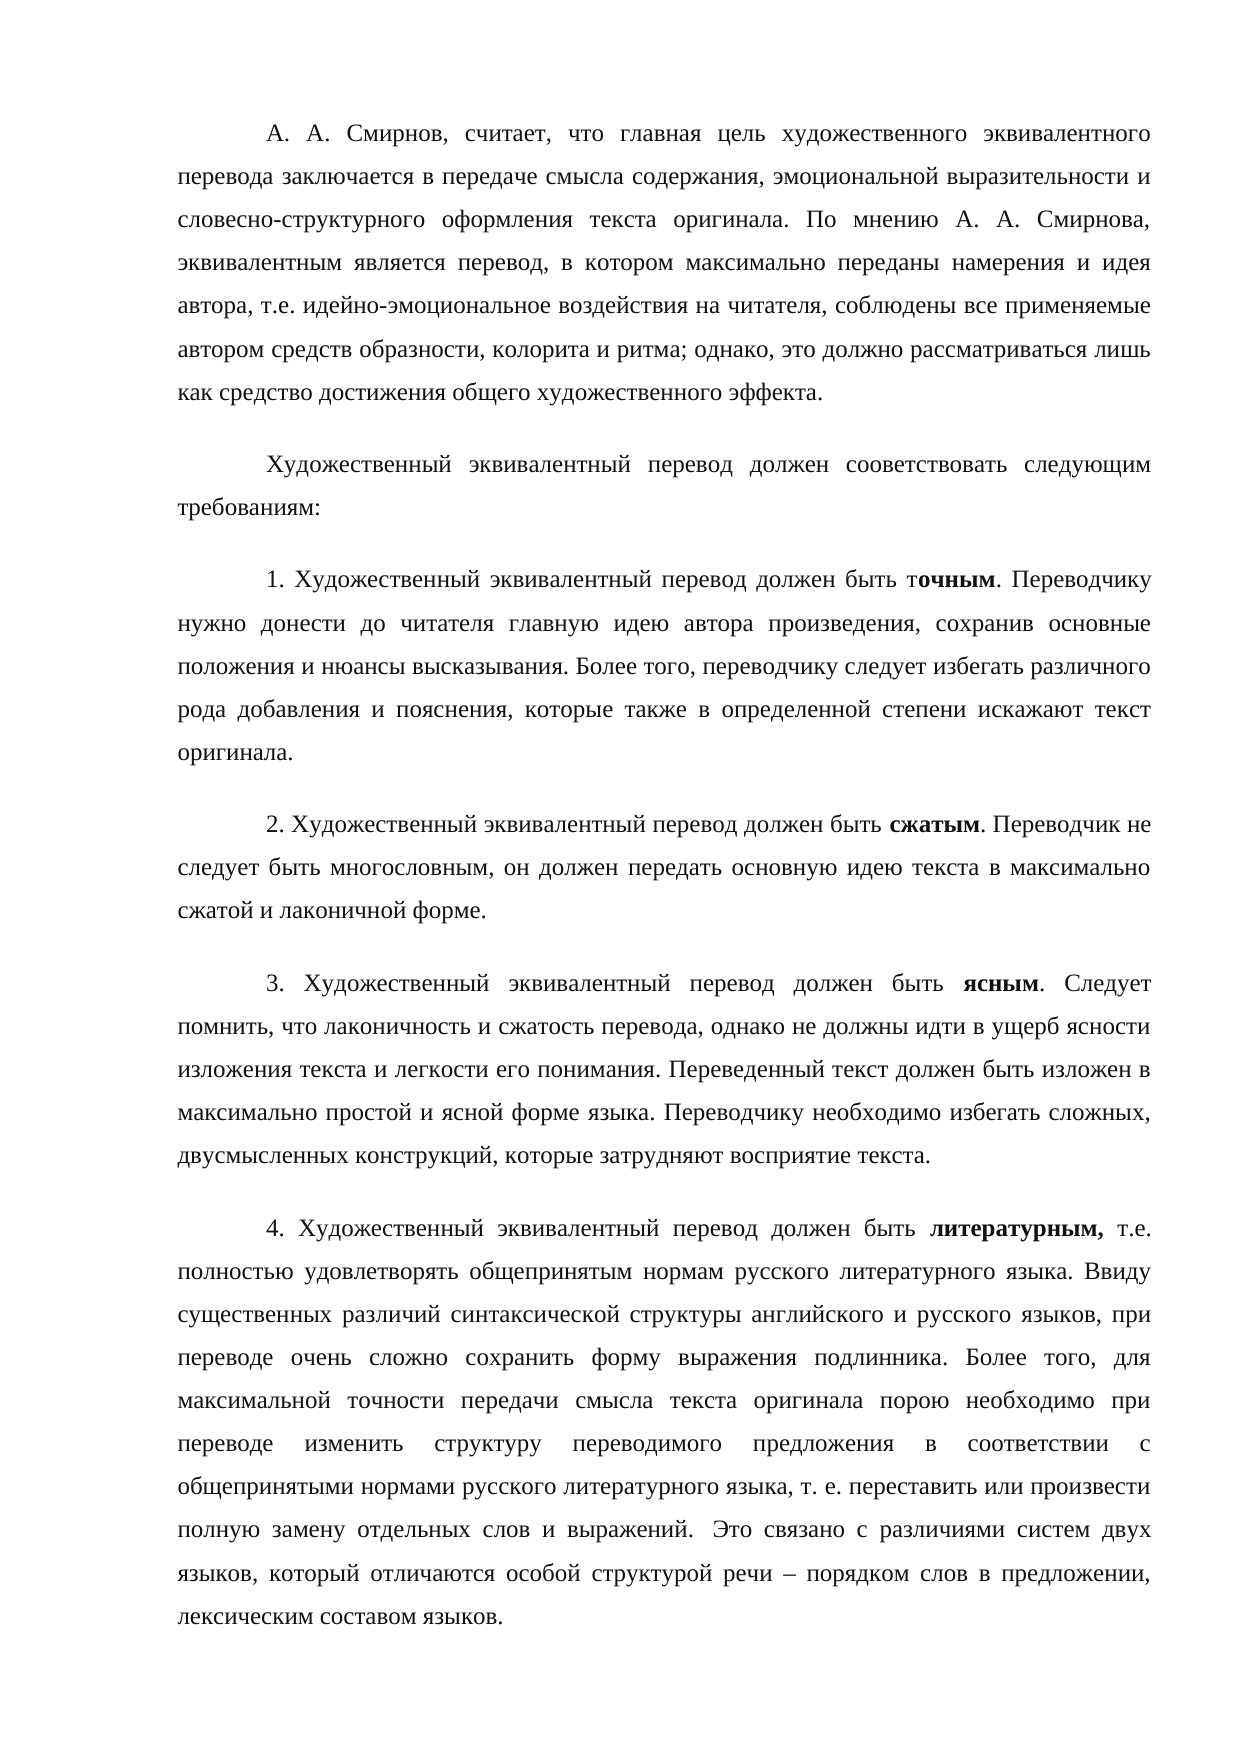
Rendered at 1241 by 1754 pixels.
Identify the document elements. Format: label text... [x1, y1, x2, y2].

text А. А. Смирнов, считает, что главная цель художественного эквивалентного перевода заключается в передаче смысла содержания, эмоциональной выразительности и словесно-структурного оформления текста оригинала. По мнению А. А. Смирнова, эквивалентным является перевод, в котором максимально переданы намерения и идея автора, т.е. идейно-эмоциональное воздействия на читателя, соблюдены все применяемые автором средств образности, колорита и ритма; однако, это должно рассматриваться лишь как средство достижения общего художественного эффекта. [177, 118, 1152, 406]
text 3. Художественный эквивалентный перевод должен быть ясным. Следует помнить, что лаконичность и сжатость перевода, однако не должны идти в ущерб ясности изложения текста и легкости его понимания. Переведенный текст должен быть изложен в максимально простой и ясной форме языка. Переводчику необходимо избегать сложных, двусмысленных конструкций, которые затрудняют восприятие текста. [177, 968, 1152, 1169]
text 4. Художественный эквивалентный перевод должен быть литературным, т.е. полностью удовлетворять общепринятым нормам русского литературного языка. Ввиду существенных различий синтаксической структуры английского и русского языков, при переводе очень сложно сохранить форму выражения подлинника. Более того, для максимальной точности передачи смысла текста оригинала порою необходимо при переводе изменить структуру переводимого предложения в соответствии с общепринятыми нормами русского литературного языка, т. е. переставить или произвести полную замену отдельных слов и выражений. Это связано с различиями систем двух языков, который отличаются особой структурой речи – порядком слов в предложении, лексическим составом языков. [177, 1213, 1152, 1629]
text Художественный эквивалентный перевод должен сооветствовать следующим требованиям: [177, 449, 1152, 521]
text 2. Художественный эквивалентный перевод должен быть сжатым. Переводчик не следует быть многословным, он должен передать основную идею текста в максимально сжатой и лаконичной форме. [177, 809, 1152, 924]
text 1. Художественный эквивалентный перевод должен быть точным. Переводчику нужно донести до читателя главную идею автора произведения, сохранив основные положения и нюансы высказывания. Более того, переводчику следует избегать различного рода добавления и пояснения, которые также в определенной степени искажают текст оригинала. [177, 564, 1152, 766]
